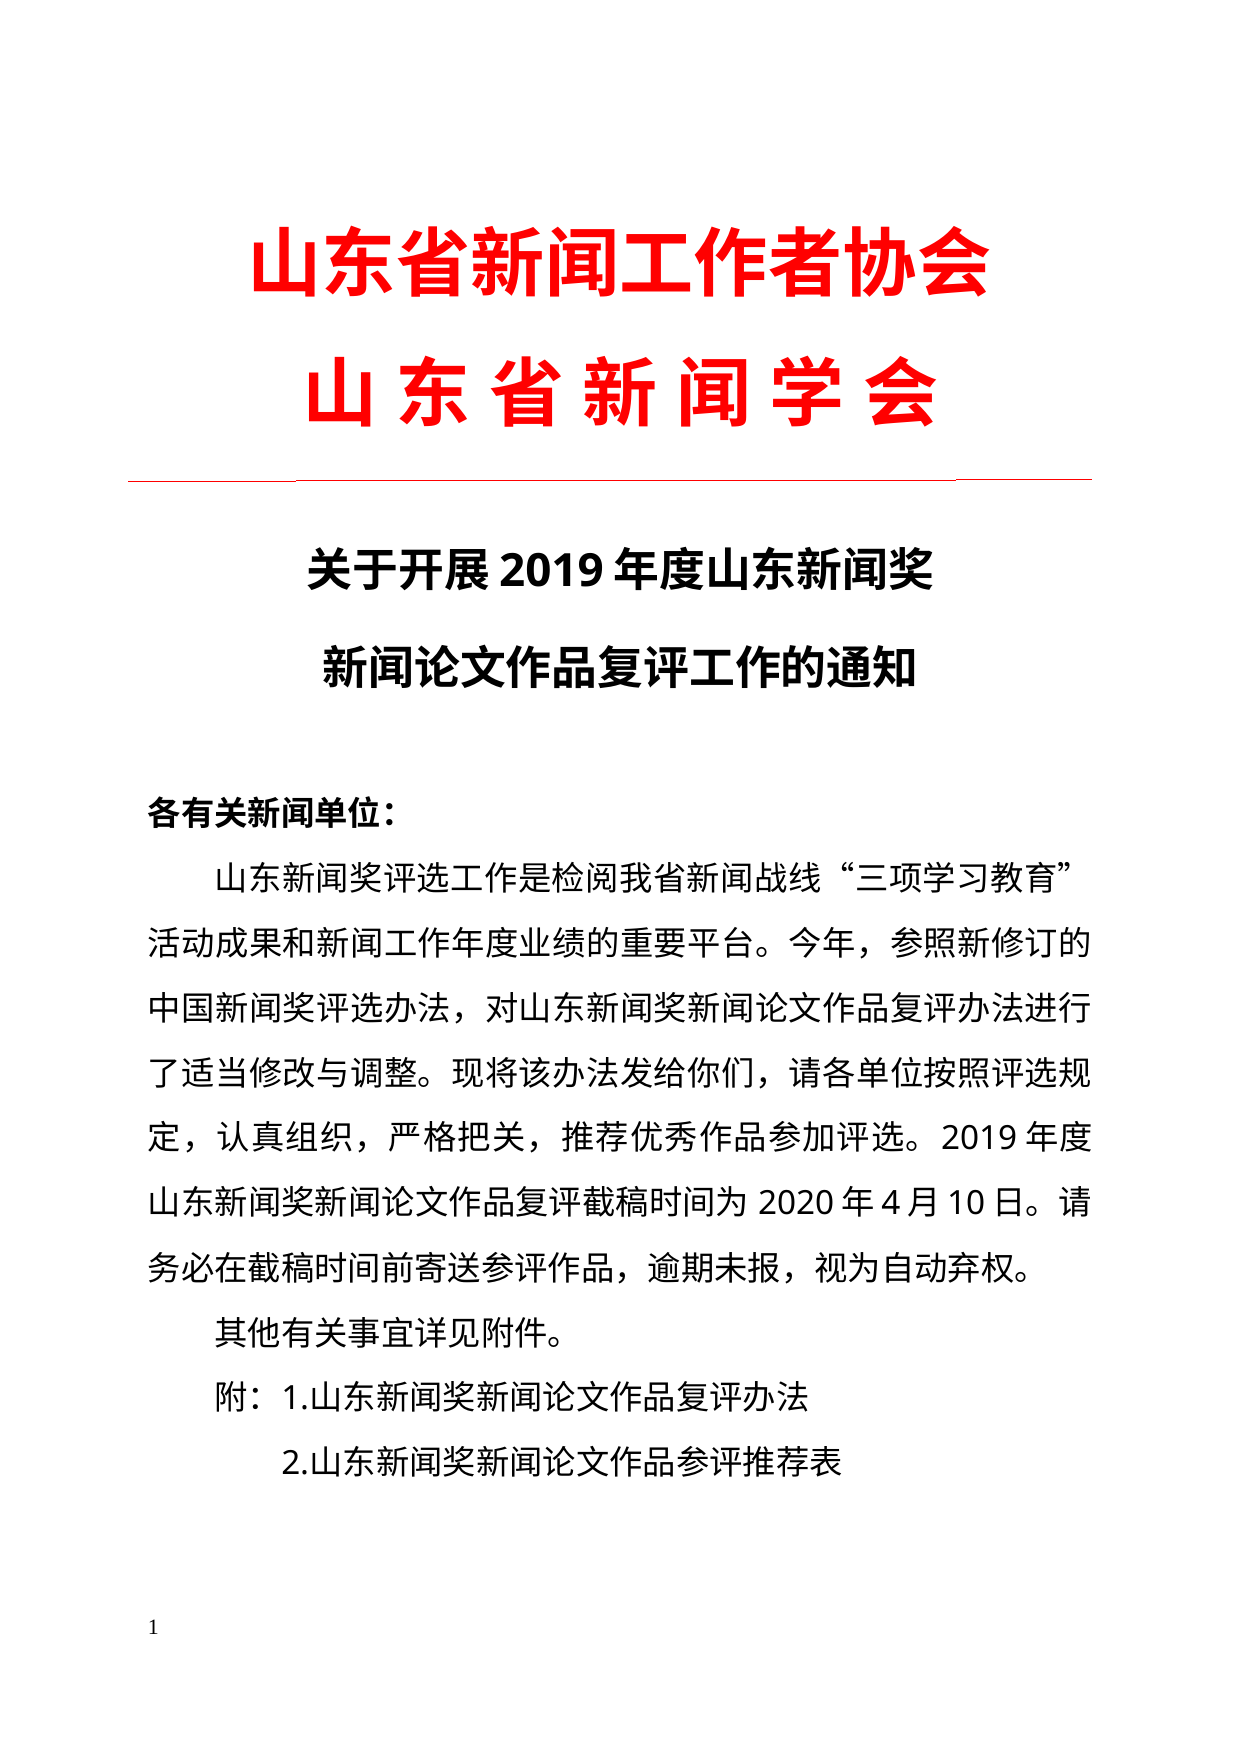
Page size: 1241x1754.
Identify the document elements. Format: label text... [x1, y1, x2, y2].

text 关于开展2019年度山东新闻奖 [148, 518, 1092, 615]
text 2.山东新闻奖新闻论文作品参评推荐表 [148, 1428, 1092, 1493]
text 新闻论文作品复评工作的通知 [148, 615, 1092, 713]
text 山东省新闻学会 [148, 323, 1092, 453]
text 附：1.山东新闻奖新闻论文作品复评办法 [148, 1363, 1092, 1428]
text 各有关新闻单位： [148, 778, 1092, 843]
text 其他有关事宜详见附件。 [148, 1298, 1092, 1363]
text 山东新闻奖评选工作是检阅我省新闻战线“三项学习教育”活动成果和新闻工作年度业绩的重要平台。今年，参照新修订的中国新闻奖评选办法，对山东新闻奖新闻论文作品复评办法进行了适当修改与调整。现将该办法发给你们，请各单位按照评选规定，认真组织，严格把关，推荐优秀作品参加评选。2019年度山东新闻奖新闻论文作品复评截稿时间为2020年4月10日。请务必在截稿时间前寄送参评作品，逾期未报，视为自动弃权。 [148, 843, 1092, 1298]
text 山东省新闻工作者协会 [148, 193, 1092, 323]
